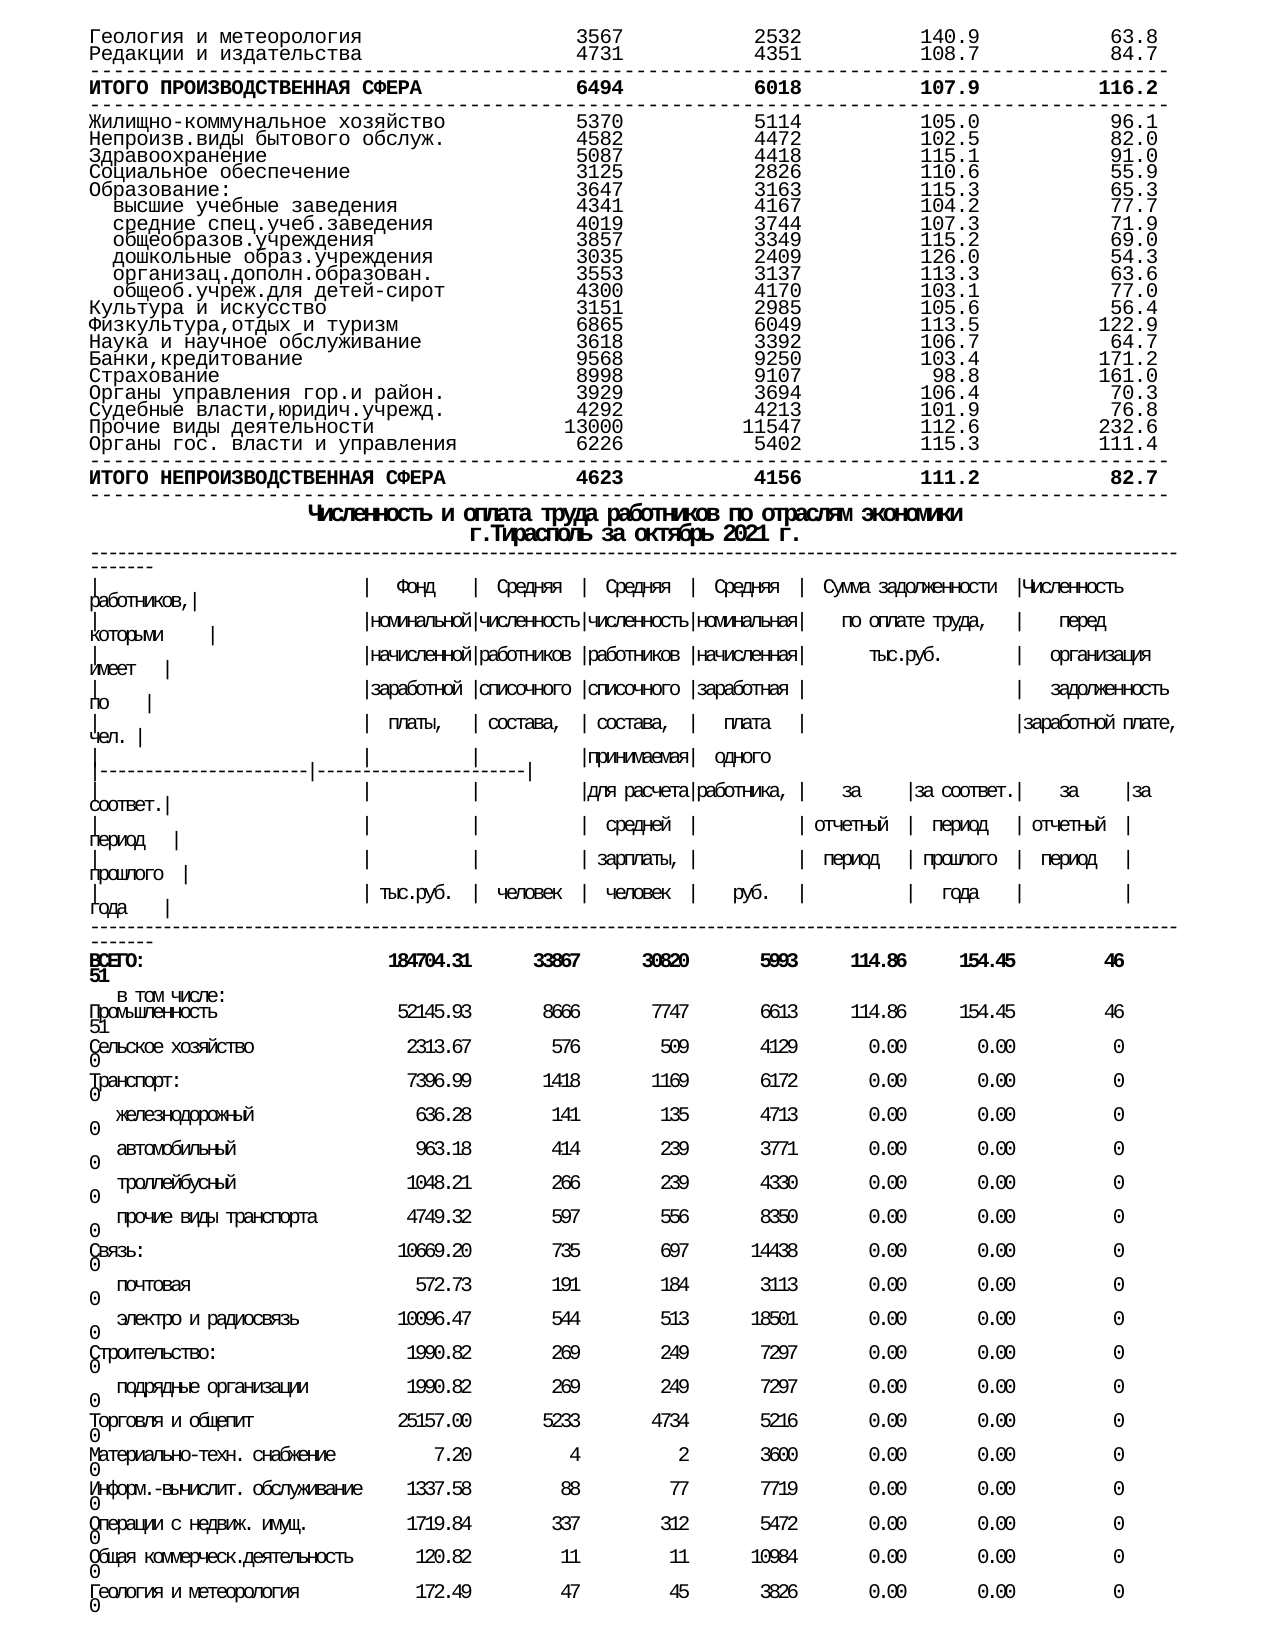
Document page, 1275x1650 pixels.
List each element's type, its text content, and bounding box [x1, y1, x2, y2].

text Операции с недвиж. имущ. 1719.84 337 312 5472 0.00 0.00 0 0 [89, 1516, 1186, 1550]
text Информ.-вычислит. обслуживание 1337.58 88 77 7719 0.00 0.00 0 0 [89, 1482, 1186, 1516]
text почтовая 572.73 191 184 3113 0.00 0.00 0 0 [89, 1278, 1186, 1312]
text Общая коммерческ.деятельность 120.82 11 11 10984 0.00 0.00 0 0 [89, 1550, 1186, 1584]
text Связь: 10669.20 735 697 14438 0.00 0.00 0 0 [89, 1244, 1186, 1278]
text общеоб.учреж.для детей-сирот 4300 4170 103.1 77.0 [89, 284, 1186, 301]
text Транспорт: 7396.99 1418 1169 6172 0.00 0.00 0 0 [89, 1073, 1186, 1108]
text средние спец.учеб.заведения 4019 3744 107.3 71.9 [89, 216, 1186, 233]
text Непроизв.виды бытового обслуж. 4582 4472 102.5 82.0 [89, 131, 1186, 148]
text | |начисленной|работников |работников |начисленная| тыс.руб. | организация имеет | [89, 648, 1186, 682]
text | |заработной |списочного |списочного |заработная | | задолженность по | [89, 682, 1186, 716]
text железнодорожный 636.28 141 135 4713 0.00 0.00 0 0 [89, 1108, 1186, 1142]
text ------------------------------------------------------------------------------------------- [89, 63, 1186, 81]
text подрядные организации 1990.82 269 249 7297 0.00 0.00 0 0 [89, 1380, 1186, 1414]
text | | | |принимаемая| одного |-----------------------|-----------------------| [89, 750, 1186, 784]
text Банки,кредитование 9568 9250 103.4 171.2 [89, 352, 1186, 369]
text Страхование 8998 9107 98.8 161.0 [89, 369, 1186, 386]
text Численность и оплата труда работников по отраслям экономики [89, 505, 632, 525]
text Судебные власти,юридич.учрежд. 4292 4213 101.9 76.8 [89, 403, 1186, 420]
text ------------------------------------------------------------------------------------------------------------------------------- [89, 920, 1186, 954]
text Прочие виды деятельности 13000 11547 112.6 232.6 [89, 420, 1186, 437]
text Наука и научное обслуживание 3618 3392 106.7 64.7 [89, 335, 1186, 352]
text Редакции и издательства 4731 4351 108.7 84.7 [89, 47, 1186, 63]
text в том числе: [89, 988, 1186, 1005]
text ВСЕГО: 184704.31 33867 30820 5993 114.86 154.45 46 51 [89, 954, 1186, 988]
text ------------------------------------------------------------------------------------------- [89, 454, 1186, 471]
text | | | | средней | | отчетный | период | отчетный | период | [89, 818, 1186, 852]
text Торговля и общепит 25157.00 5233 4734 5216 0.00 0.00 0 0 [89, 1414, 1186, 1448]
text высшие учебные заведения 4341 4167 104.2 77.7 [89, 199, 1186, 216]
text организац.дополн.образован. 3553 3137 113.3 63.6 [89, 267, 1186, 284]
text Социальное обеспечение 3125 2826 110.6 55.9 [89, 165, 1186, 182]
text Физкультура,отдых и туризм 6865 6049 113.5 122.9 [89, 318, 1186, 335]
text | | платы, | состава, | состава, | плата | |заработной плате, чел. | [89, 716, 1186, 750]
text Образование: 3647 3163 115.3 65.3 [89, 182, 1186, 199]
text Промышленность 52145.93 8666 7747 6613 114.86 154.45 46 51 [89, 1005, 1186, 1039]
text Материально-техн. снабжение 7.20 4 2 3600 0.00 0.00 0 0 [89, 1448, 1186, 1482]
text Органы управления гор.и район. 3929 3694 106.4 70.3 [89, 386, 1186, 403]
text ------------------------------------------------------------------------------------------------------------------------------- [89, 546, 1186, 580]
text | | | | зарплаты, | | период | прошлого | период | прошлого | [89, 852, 1186, 886]
text Строительство: 1990.82 269 249 7297 0.00 0.00 0 0 [89, 1346, 1186, 1380]
text | | тыс.руб. | человек | человек | руб. | | года | | года | [89, 886, 1186, 920]
text Геология и метеорология 3567 2532 140.9 63.8 [89, 29, 1186, 47]
text Культура и искусство 3151 2985 105.6 56.4 [89, 301, 1186, 318]
text Численность и оплата труда работников по отраслям экономики [611, 505, 1186, 525]
text троллейбусный 1048.21 266 239 4330 0.00 0.00 0 0 [89, 1176, 1186, 1210]
text | |номинальной|численность|численность|номинальная| по оплате труда, | перед которыми | [89, 614, 1186, 648]
text электро и радиосвязь 10096.47 544 513 18501 0.00 0.00 0 0 [89, 1312, 1186, 1346]
text Жилищно-коммунальное хозяйство 5370 5114 105.0 96.1 [89, 114, 1186, 131]
text Сельское хозяйство 2313.67 576 509 4129 0.00 0.00 0 0 [89, 1039, 1186, 1073]
text прочие виды транспорта 4749.32 597 556 8350 0.00 0.00 0 0 [89, 1210, 1186, 1244]
text ИТОГО HЕПРОИЗВОДСТВЕHHАЯ СФЕРА 4623 4156 111.2 82.7 [277, 471, 1186, 488]
text дошкольные образ.учреждения 3035 2409 126.0 54.3 [89, 250, 1186, 267]
text г.Тирасполь за октябрь 2021 г. [681, 525, 1186, 546]
text ИТОГО HЕПРОИЗВОДСТВЕHHАЯ СФЕРА 4623 4156 111.2 82.7 [89, 471, 271, 488]
text ------------------------------------------------------------------------------------------- [89, 97, 1186, 114]
text Органы гос. власти и управления 6226 5402 115.3 111.4 [89, 437, 1186, 454]
text автомобильный 963.18 414 239 3771 0.00 0.00 0 0 [89, 1142, 1186, 1176]
text Здравоохранение 5087 4418 115.1 91.0 [89, 148, 1186, 165]
text ИТОГО ПРОИЗВОДСТВЕHHАЯ СФЕРА 6494 6018 107.9 116.2 [253, 81, 1186, 97]
text | | | |для расчета|работника, | за |за соответ.| за |за соответ.| [89, 784, 1186, 818]
text общеобразов.учреждения 3857 3349 115.2 69.0 [89, 233, 1186, 250]
text г.Тирасполь за октябрь 2021 г. [89, 525, 691, 546]
text Геология и метеорология 172.49 47 45 3826 0.00 0.00 0 0 [89, 1584, 1186, 1618]
text | | Фонд | Средняя | Средняя | Средняя | Сумма задолженности |Численность работников,| [89, 580, 1186, 614]
text ------------------------------------------------------------------------------------------- [89, 488, 1186, 505]
